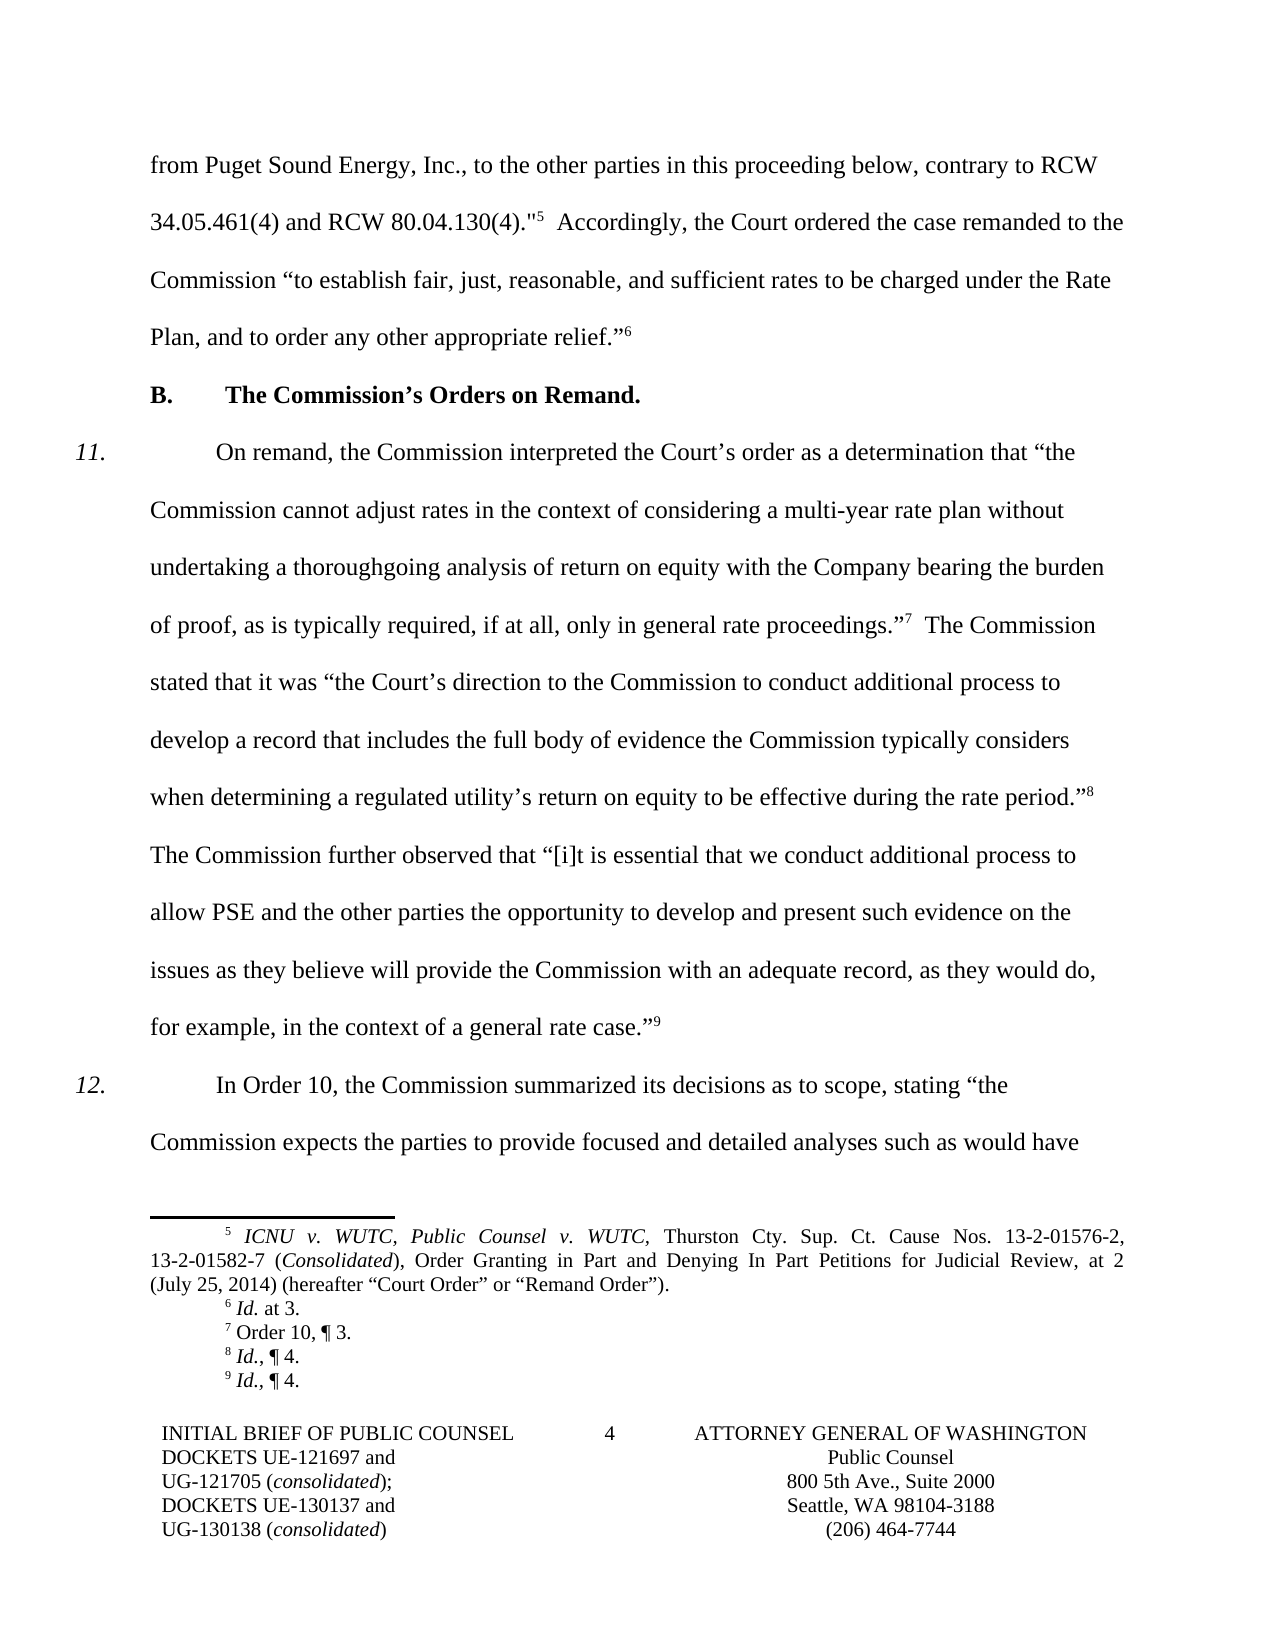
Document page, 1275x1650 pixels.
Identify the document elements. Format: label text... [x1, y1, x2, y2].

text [75, 150, 1125, 351]
text On remand, the Commission interpreted the Court’s order as a determination that “the Commission cannot adjust rates in the context of considering a multi-year rate plan without undertaking a thoroughgoing analysis of return on equity with the Company bearing the burden of proof, as is typically required, if at all, only in general rate proceedings.” The Commission stated that it was “the Court’s direction to the Commission to conduct additional process to develop a record that includes the full body of evidence the Commission typically considers when determining a regulated utility’s return on equity to be effective during the rate period.” The Commission further observed that “[i]t is essential that we conduct additional process to allow PSE and the other parties the opportunity to develop and present such evidence on the issues as they believe will provide the Commission with an adequate record, as they would do, for example, in the context of a general rate case.” [75, 437, 1125, 1041]
subtitle The Commission’s Orders on Remand. [150, 380, 1125, 409]
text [75, 1070, 1125, 1156]
